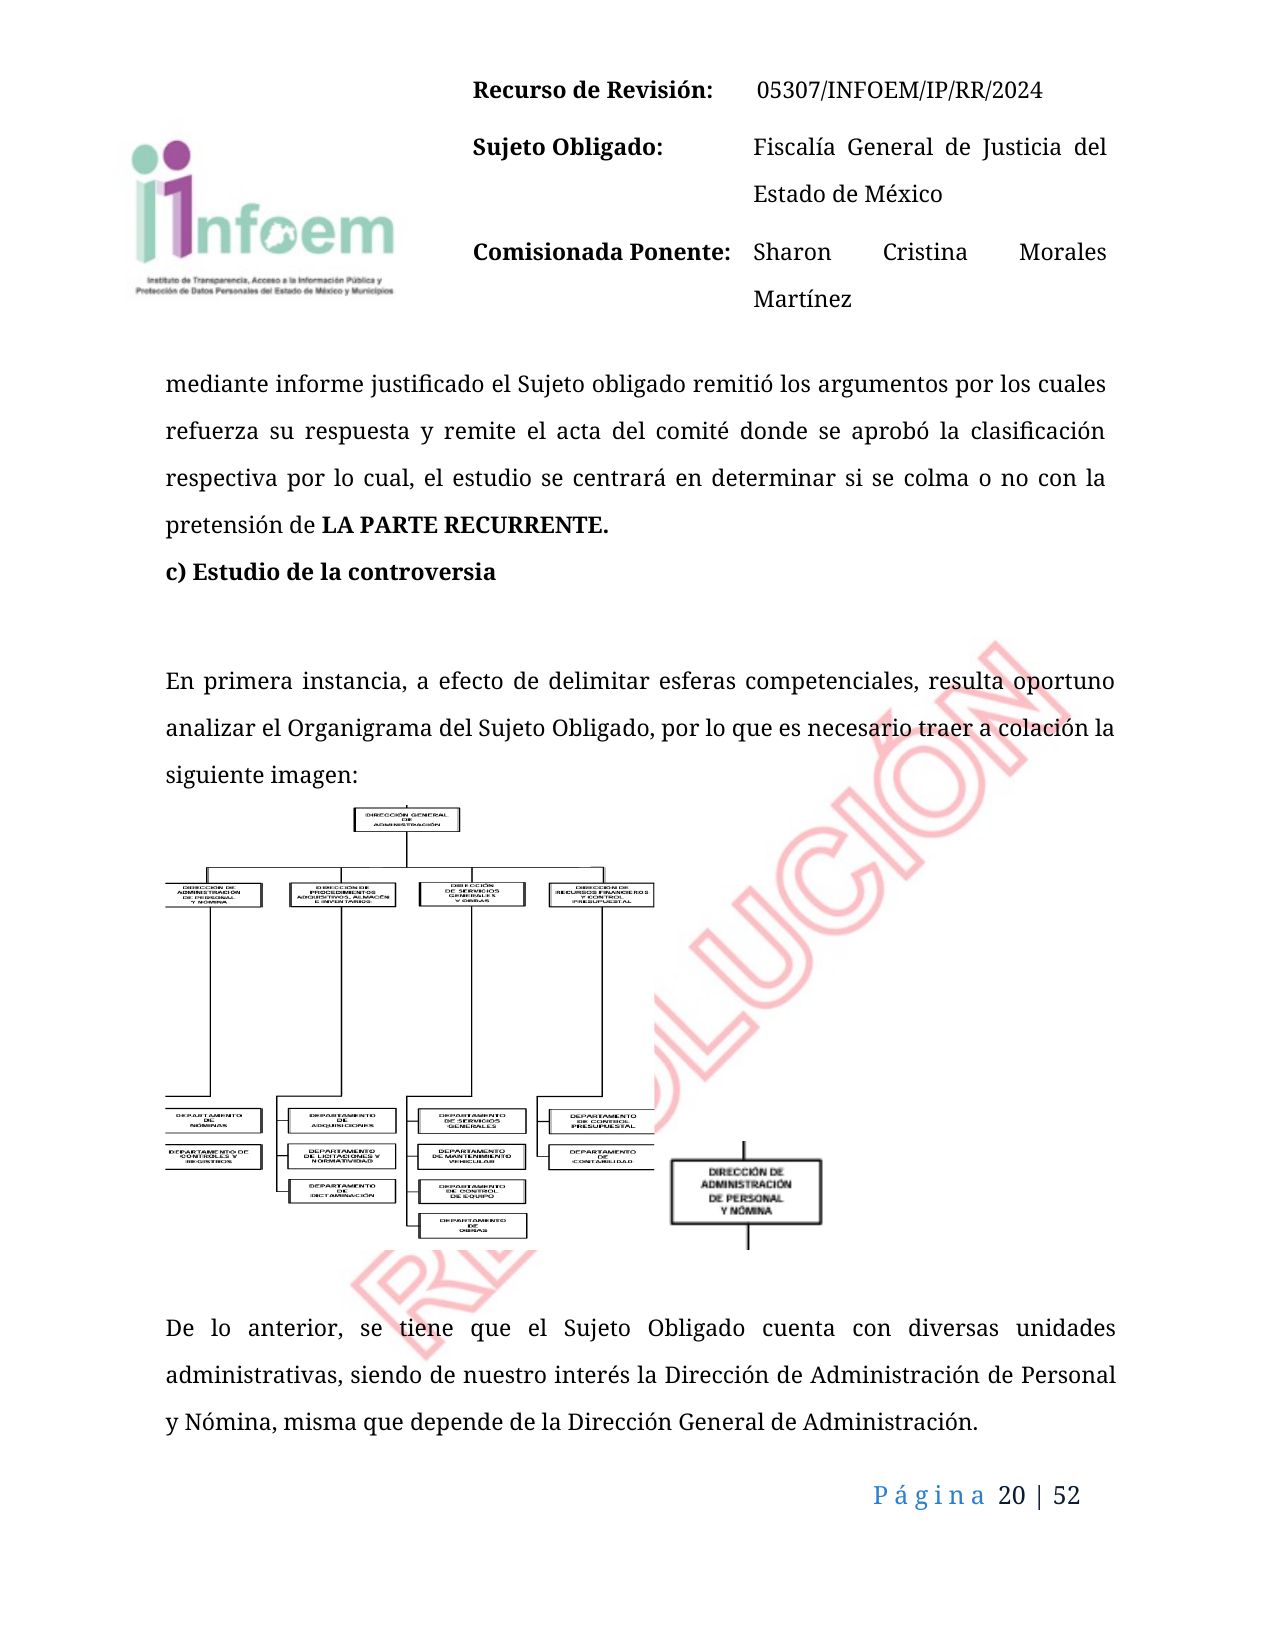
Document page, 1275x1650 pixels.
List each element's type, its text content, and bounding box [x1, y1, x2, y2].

picture [2, 76, 1275, 1650]
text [165, 368, 1107, 540]
text De lo anterior, se tiene que el Sujeto Obligado cuenta con diversas unidades administrativas, siendo de nuestro interés la Dirección de Administración de Personal y Nómina, misma que depende de la Dirección General de Administración. [165, 1312, 1117, 1437]
subtitle c) Estudio de la controversia [165, 556, 1107, 587]
text En primera instancia, a efecto de delimitar esferas competenciales, resulta oportuno analizar el Organigrama del Sujeto Obligado, por lo que es necesario traer a colación la siguiente imagen: [165, 665, 1117, 790]
